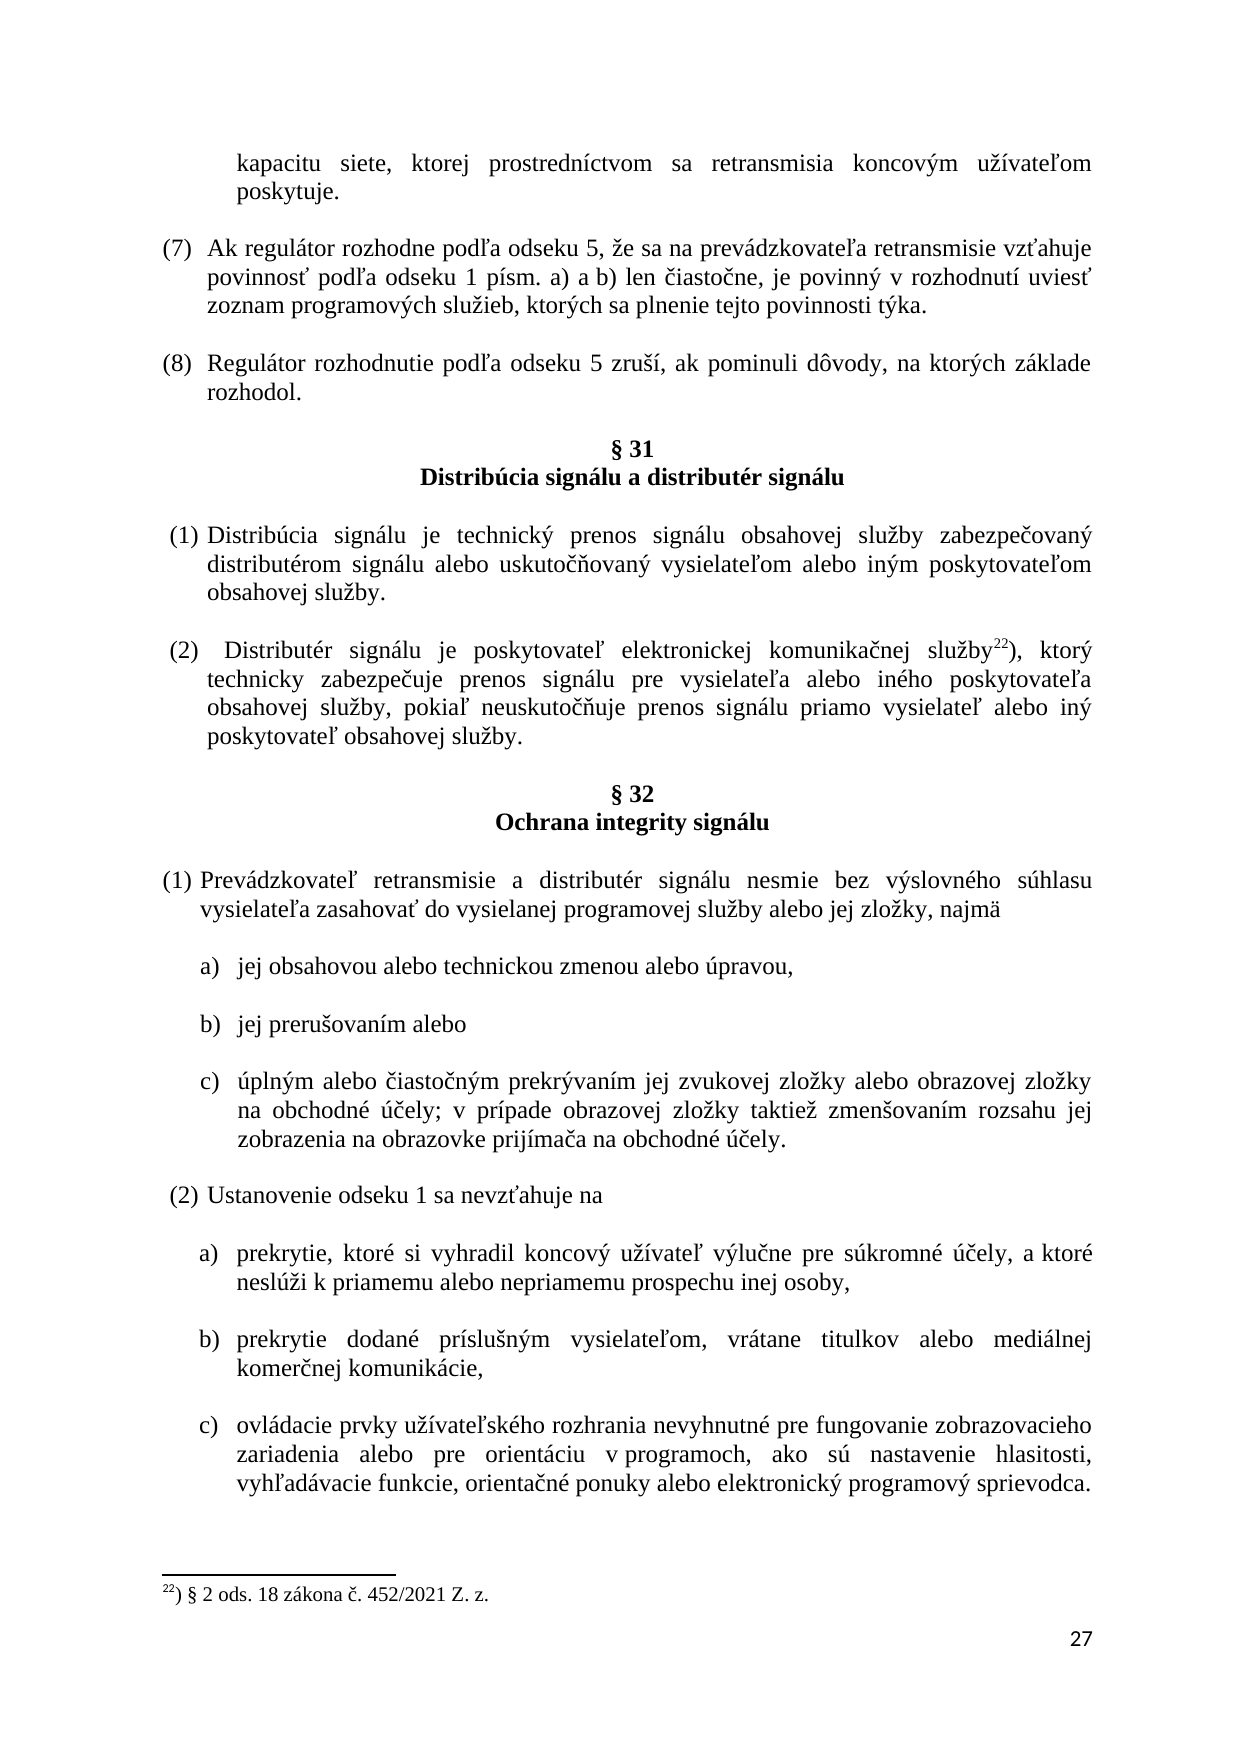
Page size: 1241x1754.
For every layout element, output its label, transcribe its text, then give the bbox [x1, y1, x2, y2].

list Ustanovenie odseku 1 sa nevzťahuje na [169, 1180, 1093, 1209]
list jej obsahovou alebo technickou zmenou alebo úpravou, [200, 951, 1093, 980]
list prekrytie, ktoré si vyhradil koncový užívateľ výlučne pre súkromné účely, a ktoré neslúži k priamemu alebo nepriamemu prospechu inej osoby, [199, 1238, 1093, 1295]
list Distribúcia signálu je technický prenos signálu obsahovej služby zabezpečovaný distributérom signálu alebo uskutočňovaný vysielateľom alebo iným poskytovateľom obsahovej služby. [169, 520, 1093, 606]
list prekrytie dodané príslušným vysielateľom, vrátane titulkov alebo mediálnej komerčnej komunikácie, [199, 1324, 1093, 1382]
text § 31 [172, 434, 1093, 462]
list Distributér signálu je poskytovateľ elektronickej komunikačnej služby), ktorý technicky zabezpečuje prenos signálu pre vysielateľa alebo iného poskytovateľa obsahovej služby, pokiaľ neuskutočňuje prenos signálu priamo vysielateľ alebo iný poskytovateľ obsahovej služby. [169, 635, 1093, 750]
list úplným alebo čiastočným prekrývaním jej zvukovej zložky alebo obrazovej zložky na obchodné účely; v prípade obrazovej zložky taktiež zmenšovaním rozsahu jej zobrazenia na obrazovke prijímača na obchodné účely. [200, 1066, 1093, 1152]
list Ak regulátor rozhodne podľa odseku 5, že sa na prevádzkovateľa retransmisie vzťahuje povinnosť podľa odseku 1 písm. a) a b) len čiastočne, je povinný v rozhodnutí uviesť zoznam programových služieb, ktorých sa plnenie tejto povinnosti týka. [162, 233, 1093, 319]
list Regulátor rozhodnutie podľa odseku 5 zruší, ak pominuli dôvody, na ktorých základe rozhodol. [162, 348, 1093, 406]
text Distribúcia signálu a distributér signálu [172, 462, 1093, 491]
text § 32 [172, 779, 1093, 807]
list ovládacie prvky užívateľského rozhrania nevyhnutné pre fungovanie zobrazovacieho zariadenia alebo pre orientáciu v programoch, ako sú nastavenie hlasitosti, vyhľadávacie funkcie, orientačné ponuky alebo elektronický programový sprievodca. [199, 1410, 1093, 1497]
list Prevádzkovateľ retransmisie a distributér signálu nesmie bez výslovného súhlasu vysielateľa zasahovať do vysielanej programovej služby alebo jej zložky, najmä [162, 865, 1093, 922]
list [199, 148, 1093, 205]
list jej prerušovaním alebo [200, 1009, 1093, 1037]
text Ochrana integrity signálu [172, 807, 1093, 836]
